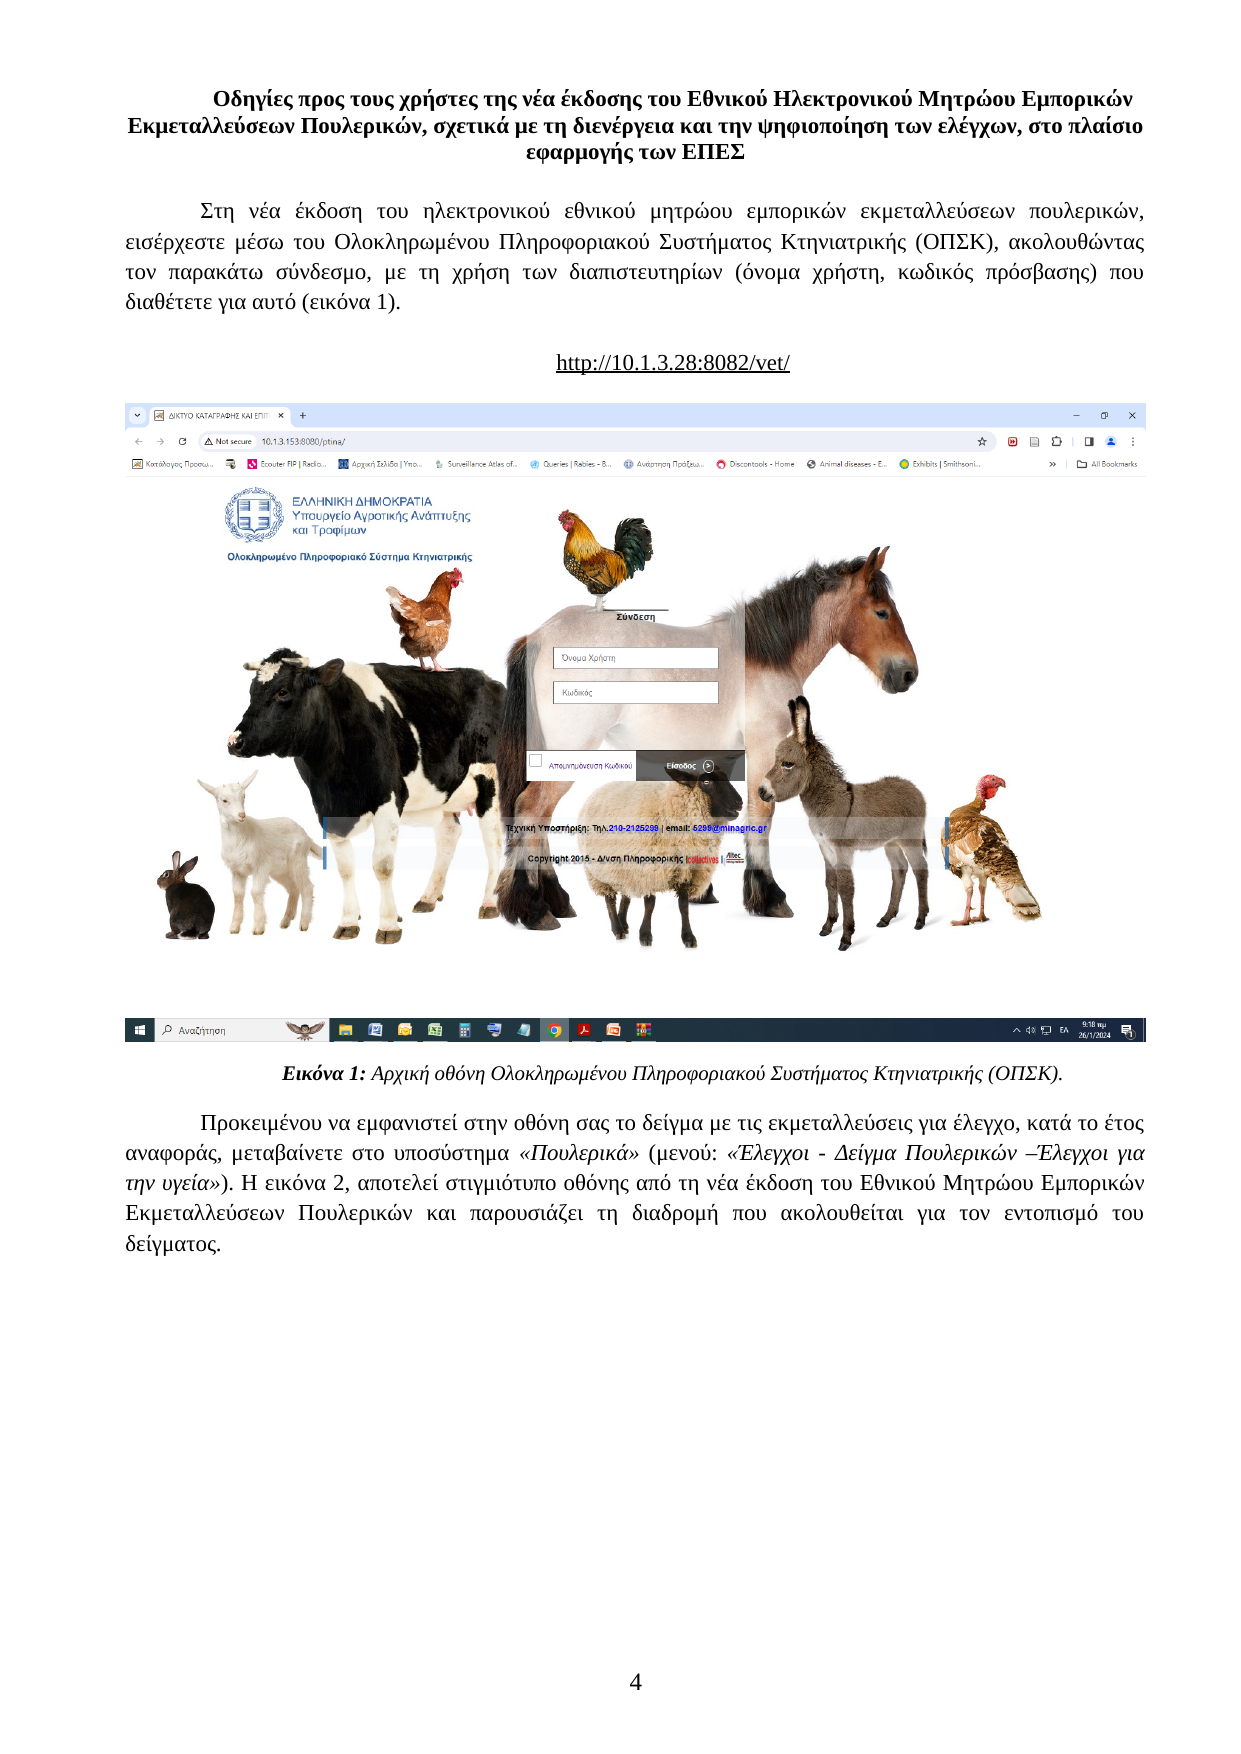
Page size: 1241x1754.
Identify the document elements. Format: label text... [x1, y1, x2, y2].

text Προκειμένου να εμφανιστεί στην οθόνη σας το δείγμα με τις εκμεταλλεύσεις για έλεγχο, κατά το έτος αναφοράς, μεταβαίνετε στο υποσύστημα «Πουλερικά» (μενού: «Έλεγχοι - Δείγμα Πουλερικών –Έλεγχοι για την υγεία»). Η εικόνα 2, αποτελεί στιγμιότυπο οθόνης από τη νέα έκδοση του Εθνικού Μητρώου Εμπορικών Εκμεταλλεύσεων Πουλερικών και παρουσιάζει τη διαδρομή που ακολουθείται για τον εντοπισμό του δείγματος. [125, 1109, 1146, 1256]
text Οδηγίες προς τους χρήστες της νέα έκδοσης του Εθνικού Ηλεκτρονικού Μητρώου Εμπορικών Εκμεταλλεύσεων Πουλερικών, σχετικά με τη διενέργεια και την ψηφιοποίηση των ελέγχων, στο πλαίσιο εφαρμογής των ΕΠΕΣ [125, 85, 1146, 164]
picture [125, 403, 1146, 1042]
text Εικόνα 1: Αρχική οθόνη Ολοκληρωμένου Πληροφοριακού Συστήματος Κτηνιατρικής (ΟΠΣΚ). [200, 1061, 1146, 1085]
text http://10.1.3.28:8082/vet/ [125, 348, 1146, 375]
text Στη νέα έκδοση του ηλεκτρονικού εθνικού μητρώου εμπορικών εκμεταλλεύσεων πουλερικών, εισέρχεστε μέσω του Ολοκληρωμένου Πληροφοριακού Συστήματος Κτηνιατρικής (ΟΠΣΚ), ακολουθώντας τον παρακάτω σύνδεσμο, με τη χρήση των διαπιστευτηρίων (όνομα χρήστη, κωδικός πρόσβασης) που διαθέτετε για αυτό (εικόνα 1). [125, 197, 1146, 314]
